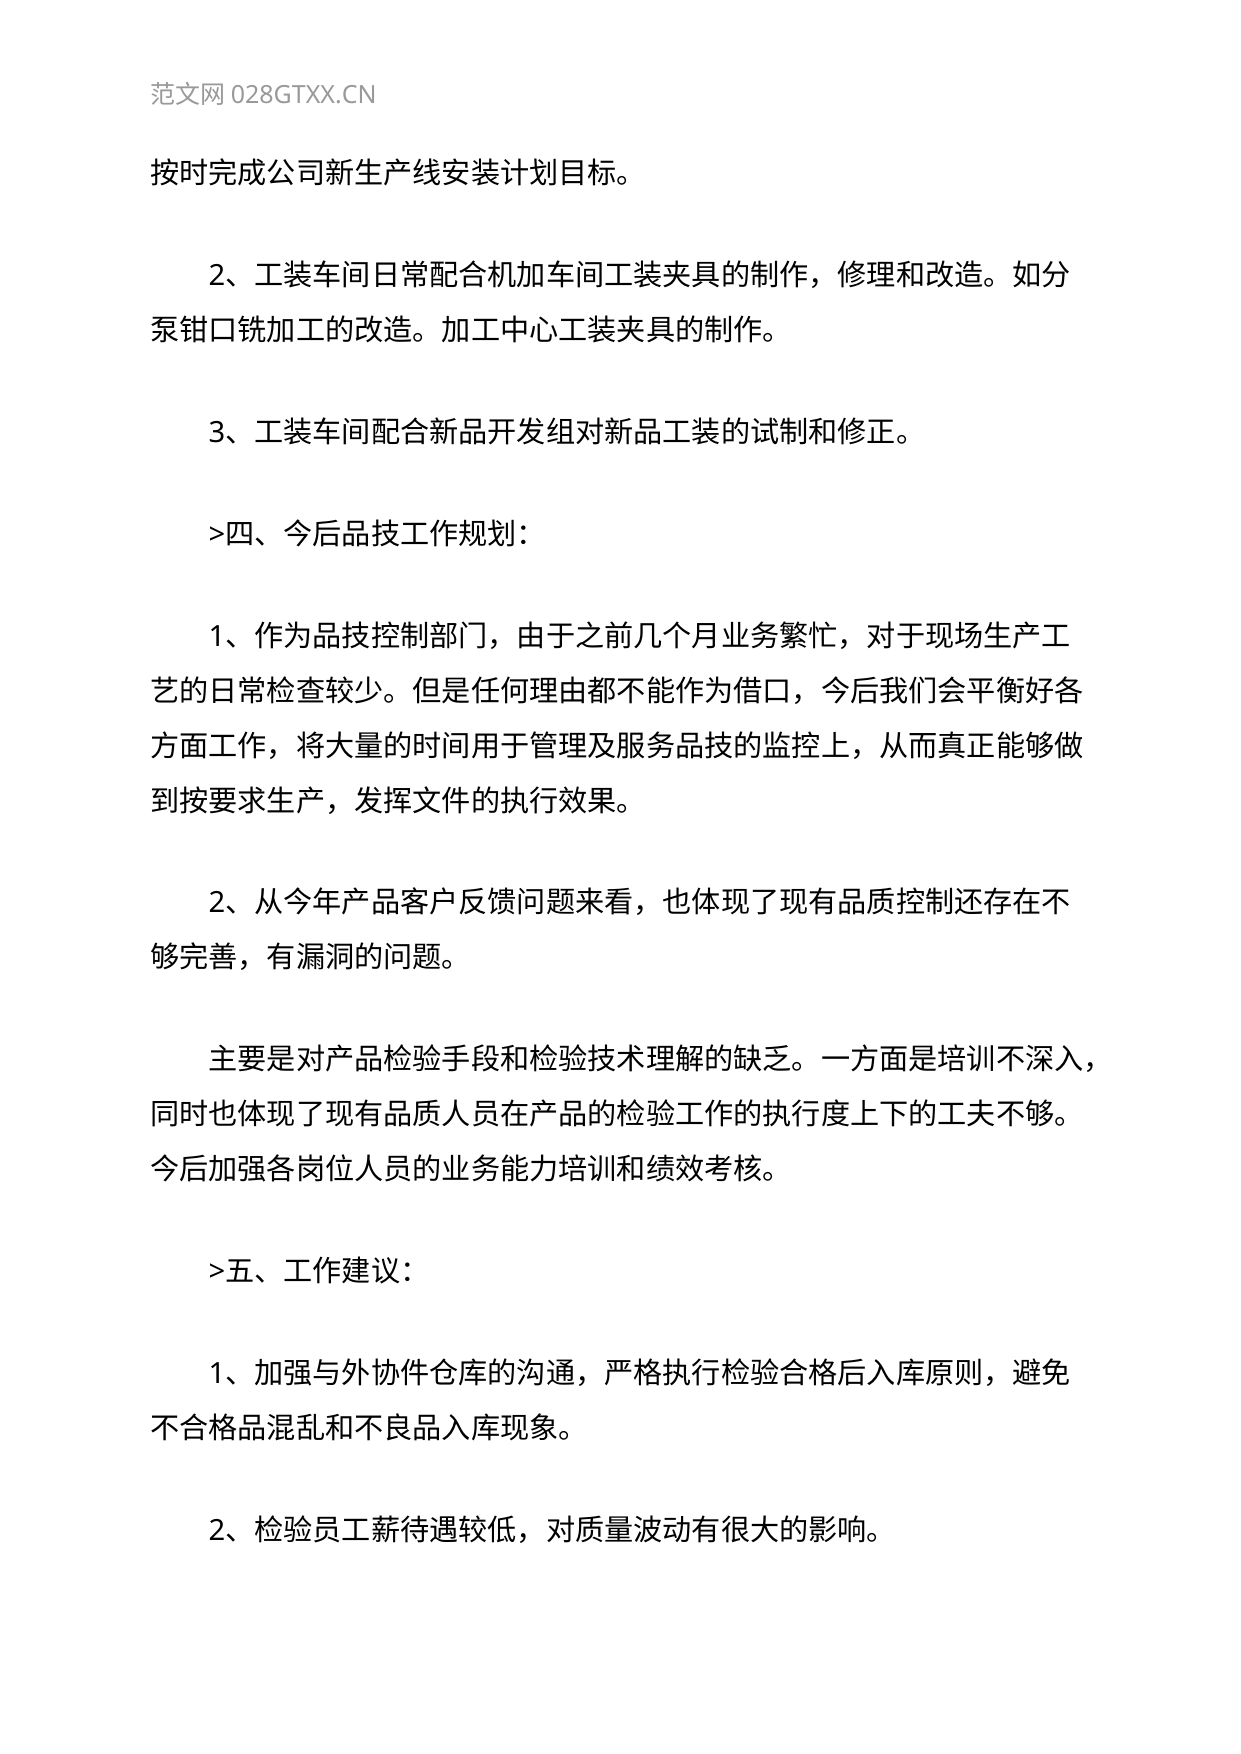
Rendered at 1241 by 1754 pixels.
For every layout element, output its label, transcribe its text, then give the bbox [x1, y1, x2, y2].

text >四、今后品技工作规划： [150, 511, 1090, 553]
text 2、工装车间日常配合机加车间工装夹具的制作，修理和改造。如分泵钳口铣加工的改造。加工中心工装夹具的制作。 [150, 252, 1090, 349]
text 主要是对产品检验手段和检验技术理解的缺乏。一方面是培训不深入，同时也体现了现有品质人员在产品的检验工作的执行度上下的工夫不够。今后加强各岗位人员的业务能力培训和绩效考核。 [150, 1036, 1090, 1188]
text 3、工装车间配合新品开发组对新品工装的试制和修正。 [150, 408, 1090, 451]
text 2、从今年产品客户反馈问题来看，也体现了现有品质控制还存在不够完善，有漏洞的问题。 [150, 879, 1090, 976]
text >五、工作建议： [150, 1247, 1090, 1290]
text 2、检验员工薪待遇较低，对质量波动有很大的影响。 [150, 1506, 1090, 1548]
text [150, 150, 1090, 192]
text 1、加强与外协件仓库的沟通，严格执行检验合格后入库原则，避免不合格品混乱和不良品入库现象。 [150, 1349, 1090, 1447]
text 1、作为品技控制部门，由于之前几个月业务繁忙，对于现场生产工艺的日常检查较少。但是任何理由都不能作为借口，今后我们会平衡好各方面工作，将大量的时间用于管理及服务品技的监控上，从而真正能够做到按要求生产，发挥文件的执行效果。 [150, 612, 1090, 819]
